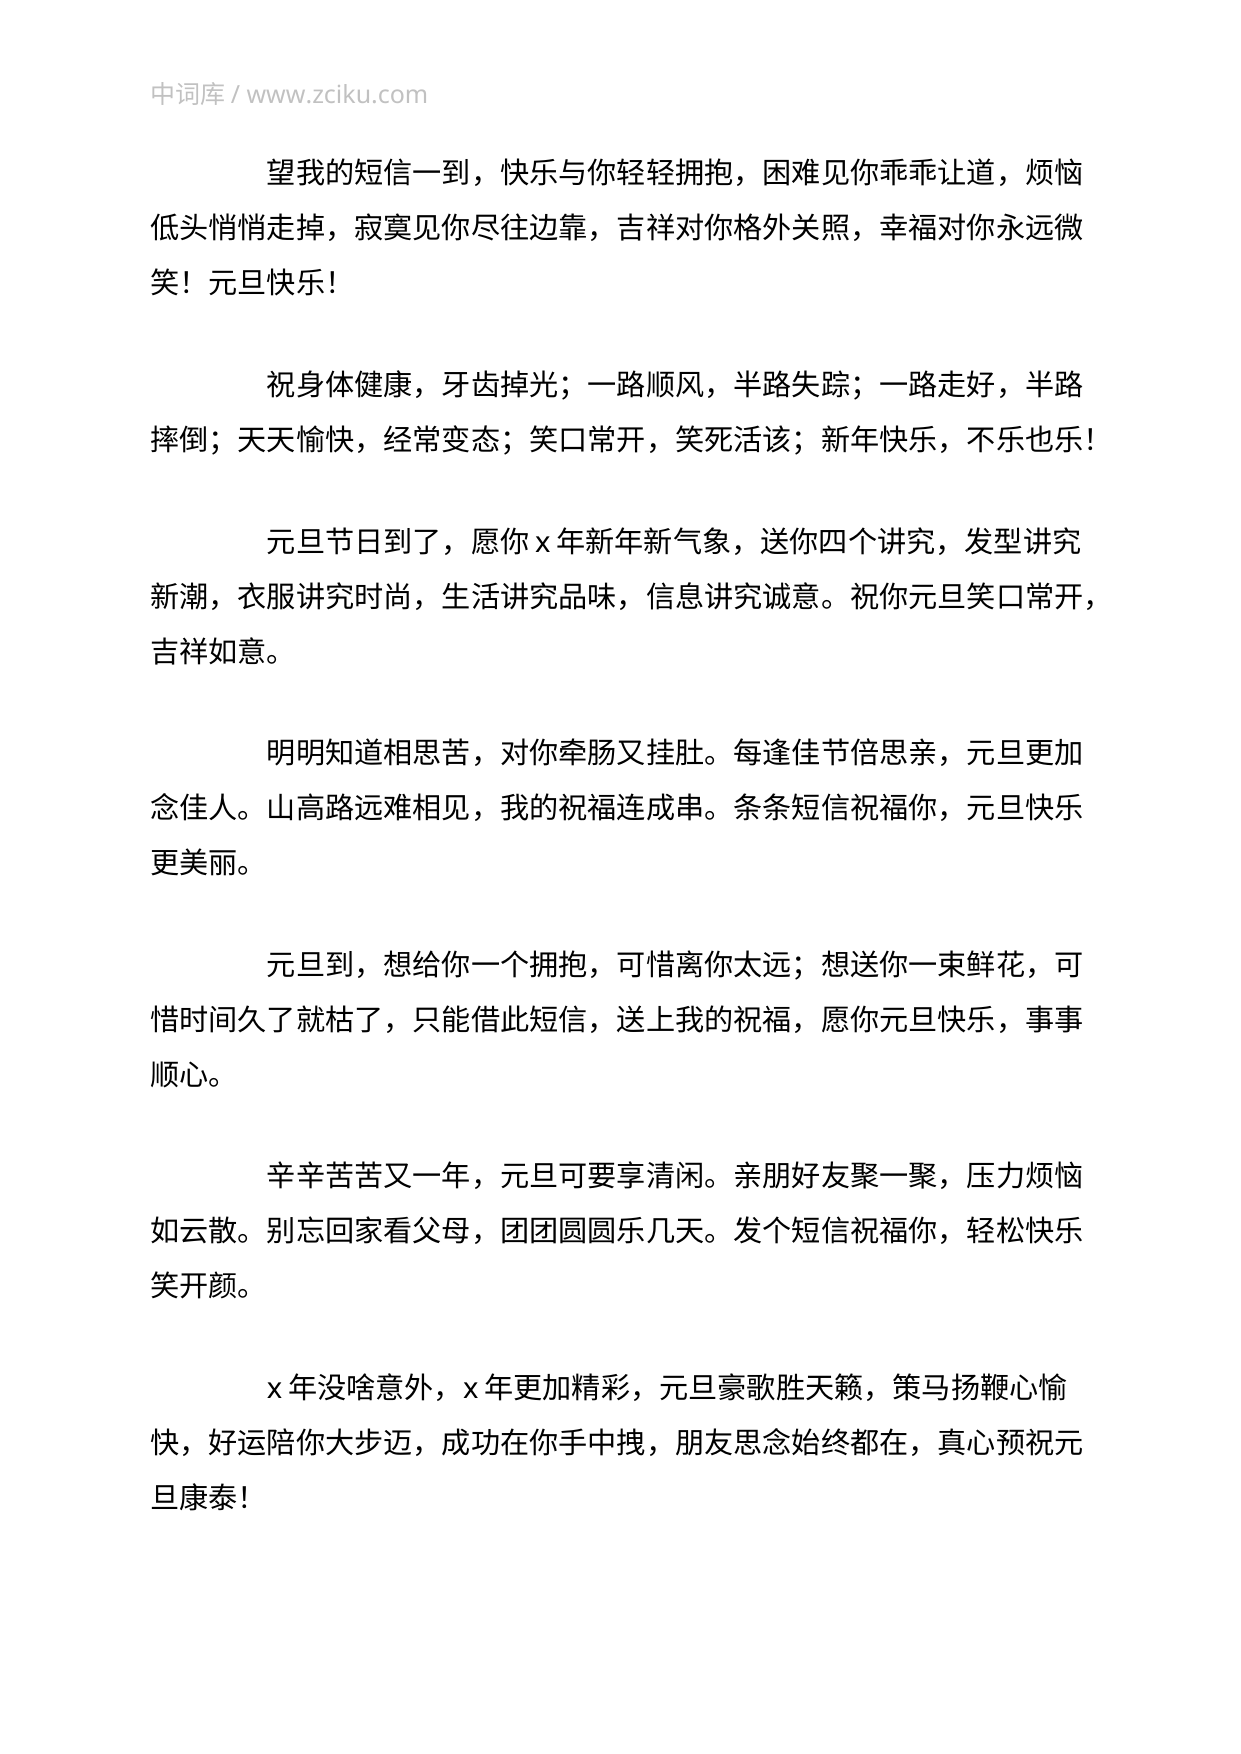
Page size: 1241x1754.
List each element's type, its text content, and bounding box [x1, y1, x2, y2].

text 元旦到，想给你一个拥抱，可惜离你太远；想送你一束鲜花，可惜时间久了就枯了，只能借此短信，送上我的祝福，愿你元旦快乐，事事顺心。 [150, 941, 1090, 1093]
text 元旦节日到了，愿你x年新年新气象，送你四个讲究，发型讲究新潮，衣服讲究时尚，生活讲究品味，信息讲究诚意。祝你元旦笑口常开，吉祥如意。 [150, 518, 1090, 670]
text 祝身体健康，牙齿掉光；一路顺风，半路失踪；一路走好，半路摔倒；天天愉快，经常变态；笑口常开，笑死活该；新年快乐，不乐也乐！ [150, 362, 1090, 459]
text 辛辛苦苦又一年，元旦可要享清闲。亲朋好友聚一聚，压力烦恼如云散。别忘回家看父母，团团圆圆乐几天。发个短信祝福你，轻松快乐笑开颜。 [150, 1153, 1090, 1305]
text x年没啥意外，x年更加精彩，元旦豪歌胜天籁，策马扬鞭心愉快，好运陪你大步迈，成功在你手中拽，朋友思念始终都在，真心预祝元旦康泰！ [150, 1364, 1090, 1517]
text 明明知道相思苦，对你牵肠又挂肚。每逢佳节倍思亲，元旦更加念佳人。山高路远难相见，我的祝福连成串。条条短信祝福你，元旦快乐更美丽。 [150, 730, 1090, 882]
text 望我的短信一到，快乐与你轻轻拥抱，困难见你乖乖让道，烦恼低头悄悄走掉，寂寞见你尽往边靠，吉祥对你格外关照，幸福对你永远微笑！元旦快乐！ [150, 150, 1090, 302]
